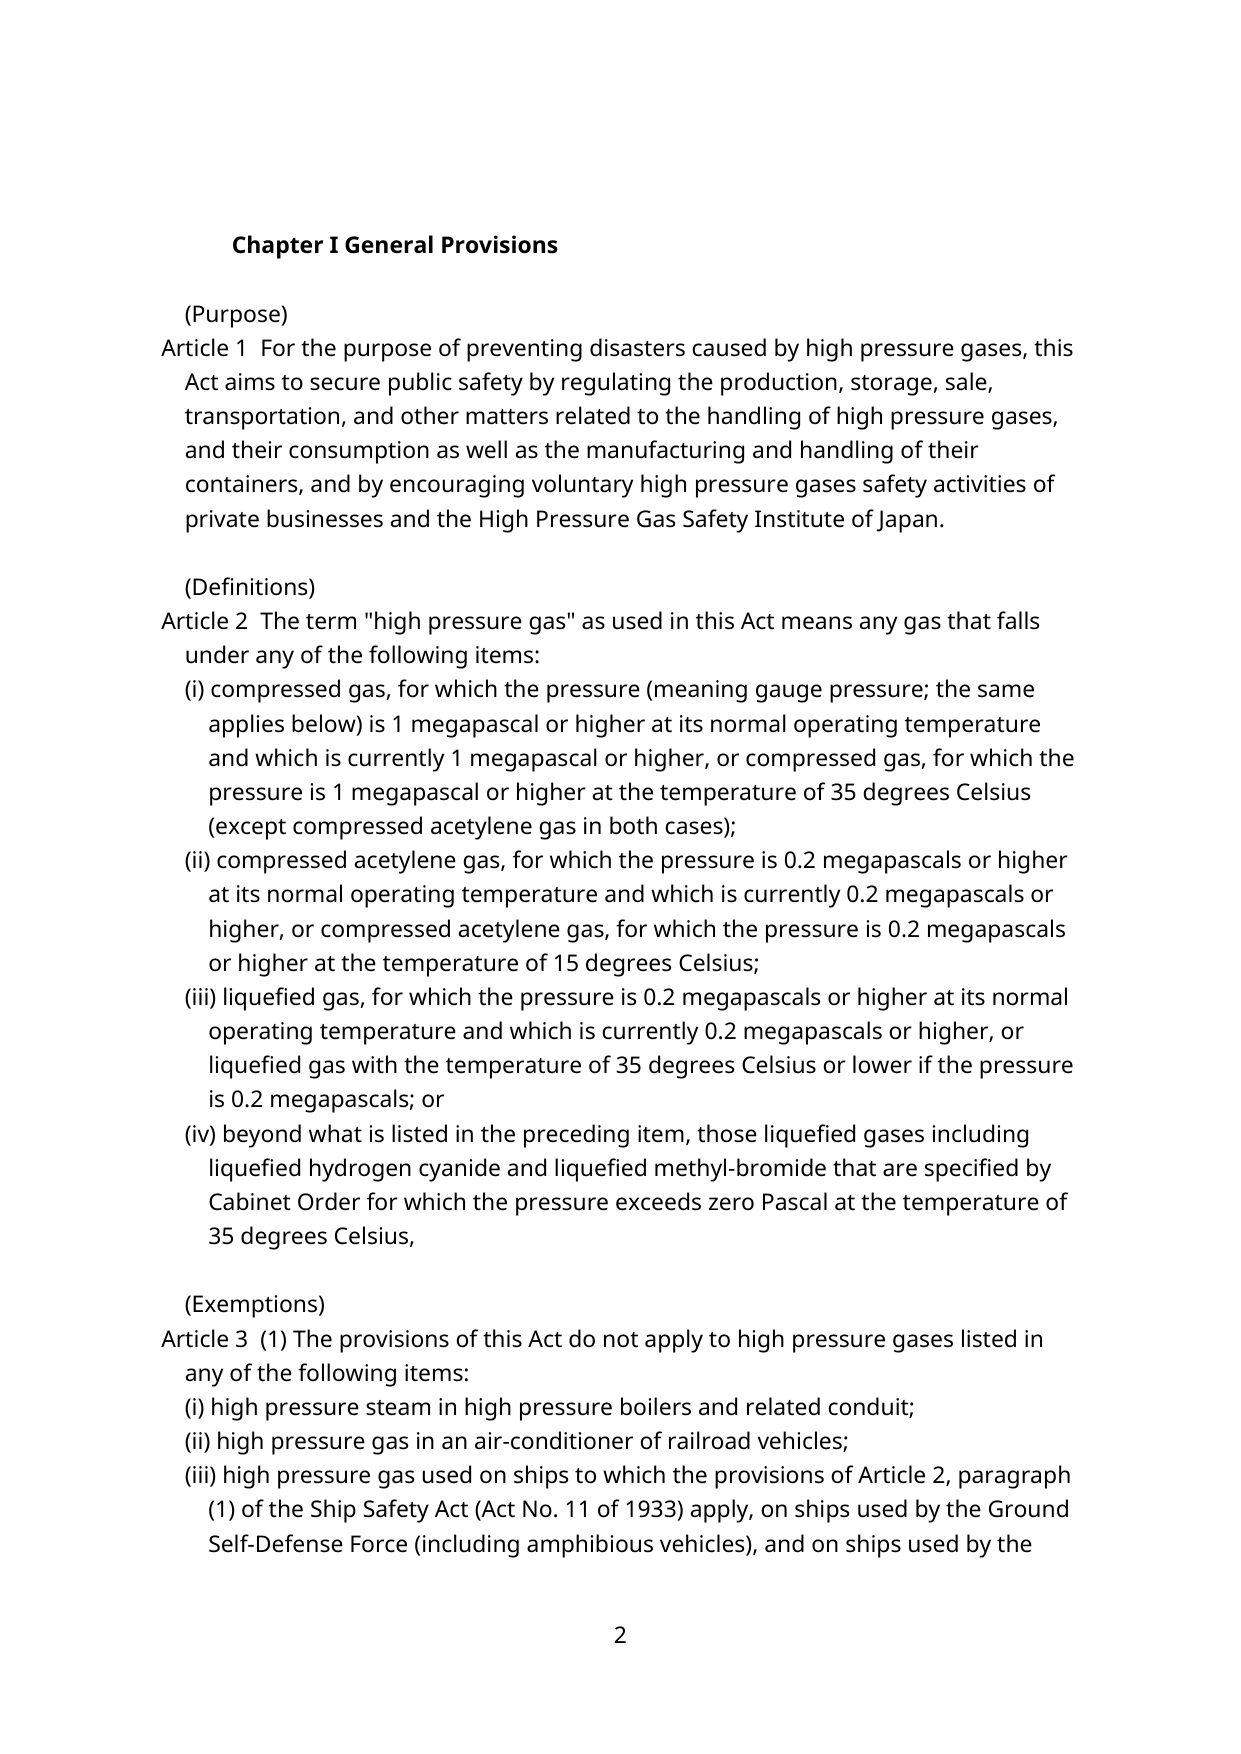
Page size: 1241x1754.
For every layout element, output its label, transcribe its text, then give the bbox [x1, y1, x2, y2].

text Chapter I General Provisions [230, 228, 1079, 262]
text (ii) compressed acetylene gas, for which the pressure is 0.2 megapascals or higher at its normal operating temperature and which is currently 0.2 megapascals or higher, or compressed acetylene gas, for which the pressure is 0.2 megapascals or higher at the temperature of 15 degrees Celsius; [184, 843, 1079, 979]
text (Exemptions) [184, 1287, 1079, 1321]
text (iii) liquefied gas, for which the pressure is 0.2 megapascals or higher at its normal operating temperature and which is currently 0.2 megapascals or higher, or liquefied gas with the temperature of 35 degrees Celsius or lower if the pressure is 0.2 megapascals; or [184, 979, 1079, 1116]
text Article 3 (1) The provisions of this Act do not apply to high pressure gases listed in any of the following items: [161, 1321, 1079, 1389]
text (Purpose) [184, 296, 1079, 330]
text Article 2 The term "high pressure gas" as used in this Act means any gas that falls under any of the following items: [161, 604, 1079, 672]
text (iv) beyond what is listed in the preceding item, those liquefied gases including liquefied hydrogen cyanide and liquefied methyl-bromide that are specified by Cabinet Order for which the pressure exceeds zero Pascal at the temperature of 35 degrees Celsius, [184, 1116, 1079, 1253]
text (ii) high pressure gas in an air-conditioner of railroad vehicles; [184, 1424, 1079, 1458]
text (i) high pressure steam in high pressure boilers and related conduit; [184, 1389, 1079, 1424]
text (i) compressed gas, for which the pressure (meaning gauge pressure; the same applies below) is 1 megapascal or higher at its normal operating temperature and which is currently 1 megapascal or higher, or compressed gas, for which the pressure is 1 megapascal or higher at the temperature of 35 degrees Celsius (except compressed acetylene gas in both cases); [184, 672, 1079, 843]
text (Definitions) [184, 569, 1079, 604]
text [184, 1458, 1079, 1560]
text Article 1 For the purpose of preventing disasters caused by high pressure gases, this Act aims to secure public safety by regulating the production, storage, sale, transportation, and other matters related to the handling of high pressure gases, and their consumption as well as the manufacturing and handling of their containers, and by encouraging voluntary high pressure gases safety activities of private businesses and the High Pressure Gas Safety Institute of Japan. [161, 330, 1079, 535]
